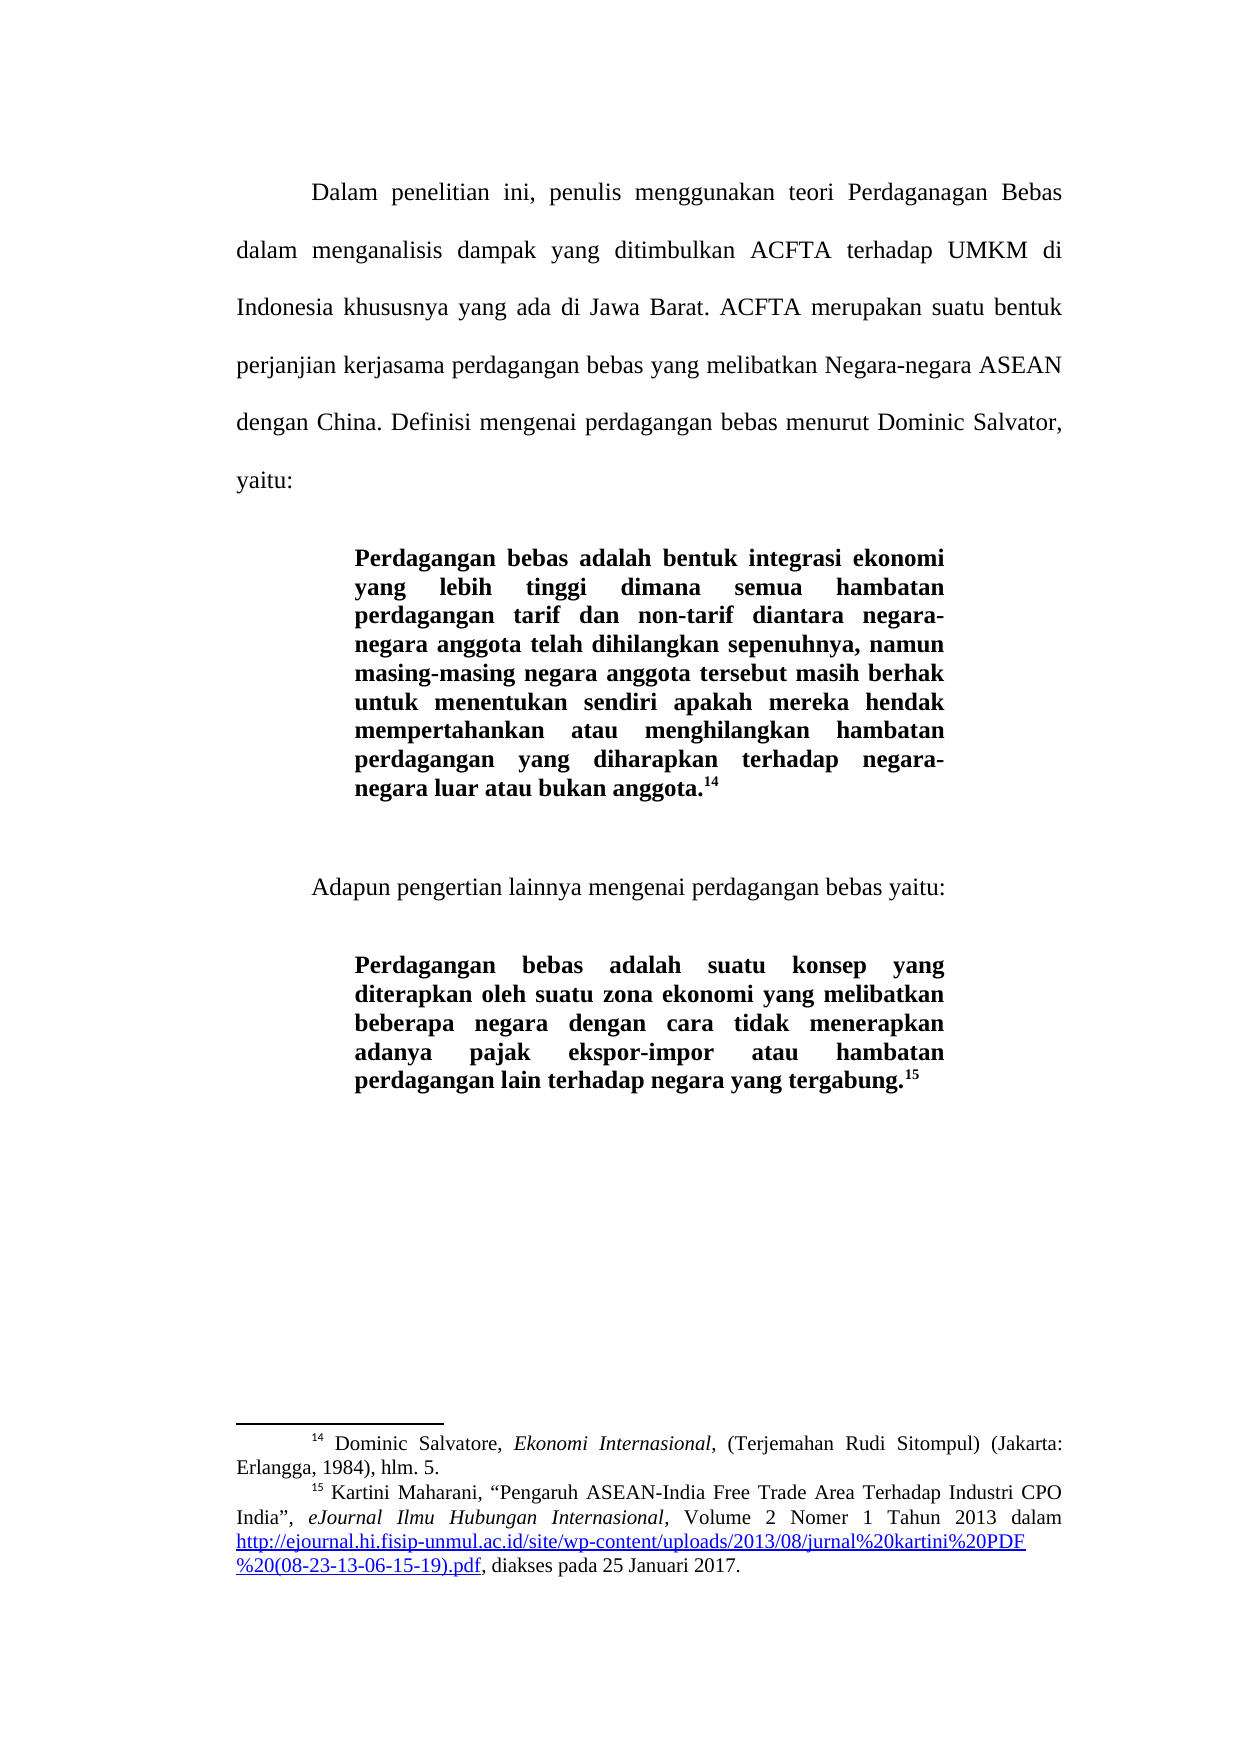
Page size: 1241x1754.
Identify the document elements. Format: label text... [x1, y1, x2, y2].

text Dalam penelitian ini, penulis menggunakan teori Perdaganagan Bebas dalam menganalisis dampak yang ditimbulkan ACFTA terhadap UMKM di Indonesia khususnya yang ada di Jawa Barat. ACFTA merupakan suatu bentuk perjanjian kerjasama perdagangan bebas yang melibatkan Negara-negara ASEAN dengan China. Definisi mengenai perdagangan bebas menurut Dominic Salvator, yaitu: [236, 177, 1063, 493]
text Perdagangan bebas adalah suatu konsep yang diterapkan oleh suatu zona ekonomi yang melibatkan beberapa negara dengan cara tidak menerapkan adanya pajak ekspor-impor atau hambatan perdagangan lain terhadap negara yang tergabung. [354, 951, 945, 1094]
text Perdagangan bebas adalah bentuk integrasi ekonomi yang lebih tinggi dimana semua hambatan perdagangan tarif dan non-tarif diantara negara-negara anggota telah dihilangkan sepenuhnya, namun masing-masing negara anggota tersebut masih berhak untuk menentukan sendiri apakah mereka hendak mempertahankan atau menghilangkan hambatan perdagangan yang diharapkan terhadap negara-negara luar atau bukan anggota. [354, 543, 945, 802]
text Adapun pengertian lainnya mengenai perdagangan bebas yaitu: [236, 872, 1063, 901]
